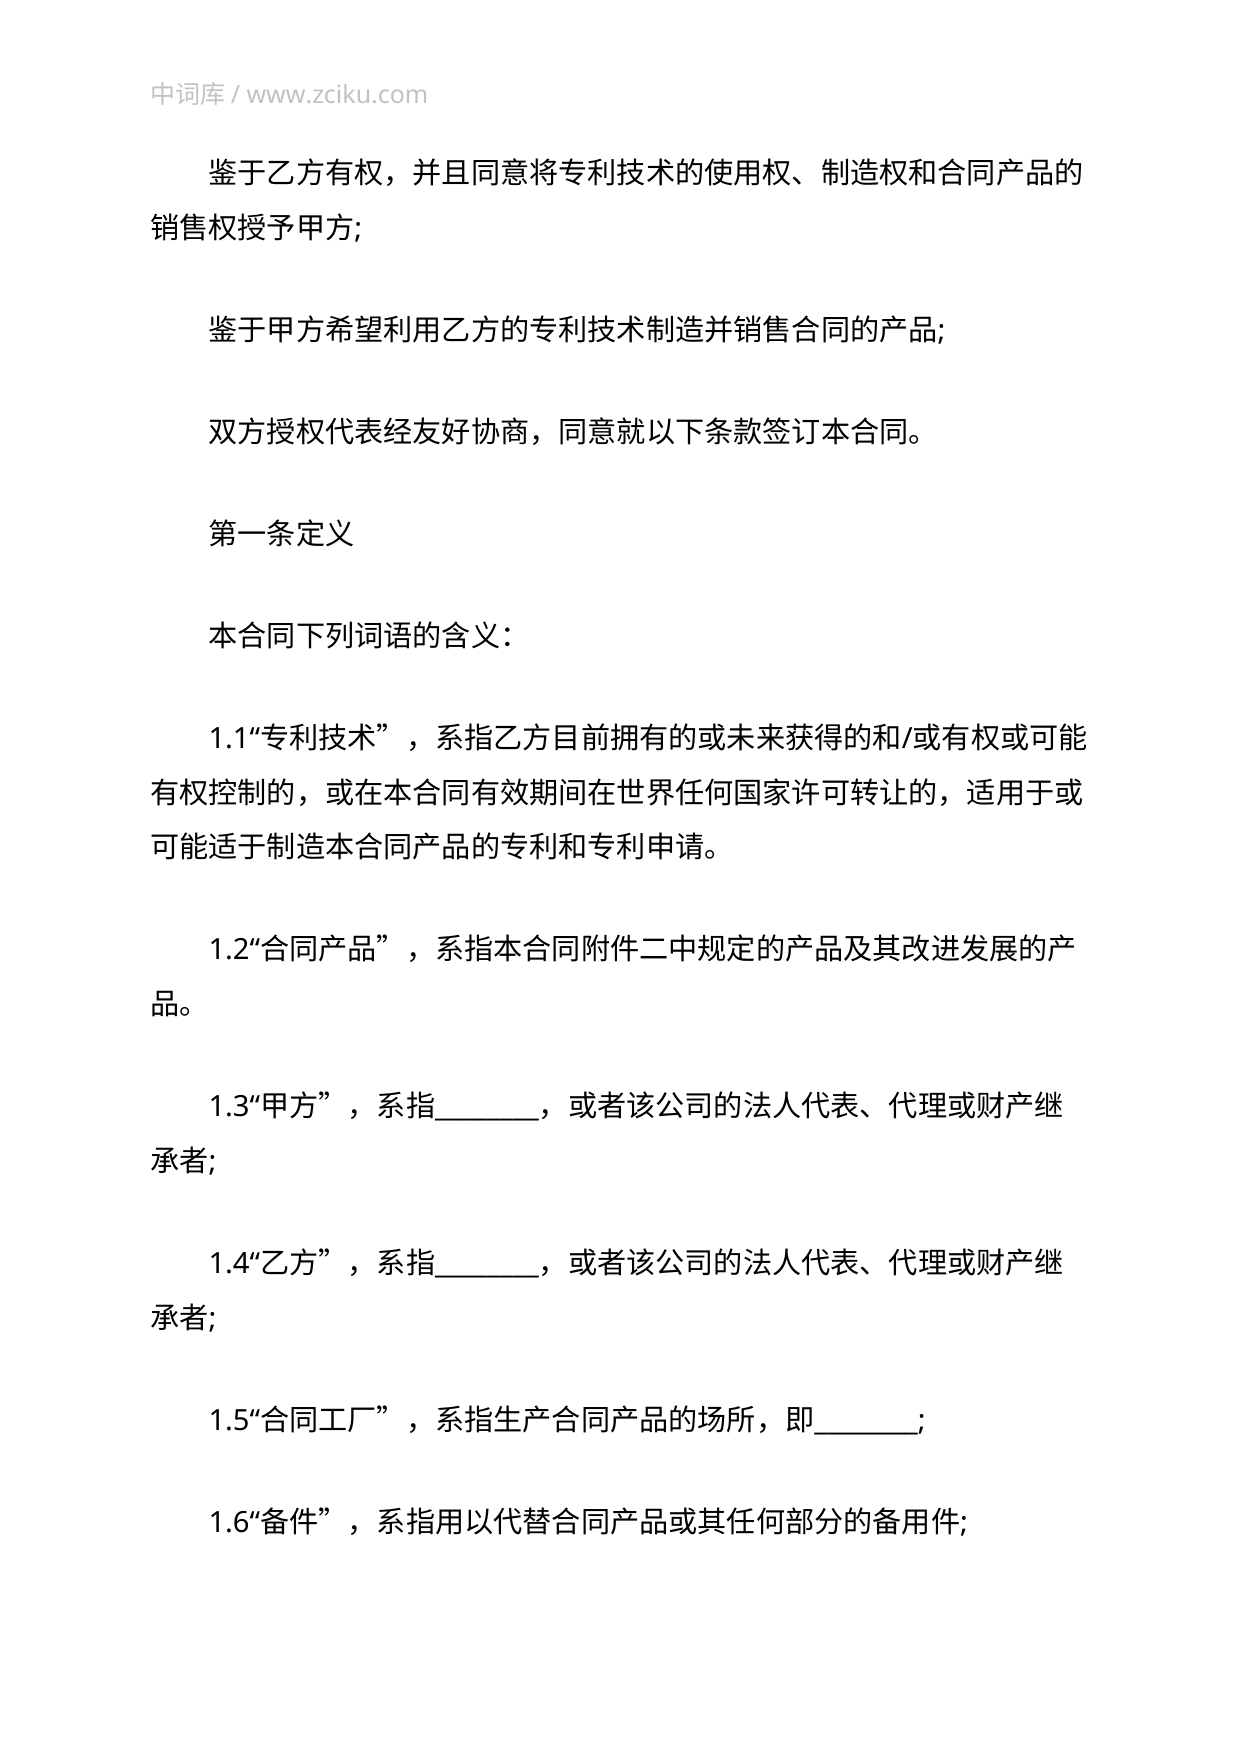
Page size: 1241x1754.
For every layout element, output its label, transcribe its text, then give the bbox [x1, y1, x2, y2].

text 1.3“甲方”，系指________，或者该公司的法人代表、代理或财产继承者; [150, 1083, 1090, 1180]
text 1.4“乙方”，系指________，或者该公司的法人代表、代理或财产继承者; [150, 1239, 1090, 1337]
text 1.2“合同产品”，系指本合同附件二中规定的产品及其改进发展的产品。 [150, 926, 1090, 1023]
text 本合同下列词语的含义： [150, 612, 1090, 655]
text 鉴于乙方有权，并且同意将专利技术的使用权、制造权和合同产品的销售权授予甲方; [150, 150, 1090, 247]
text 1.1“专利技术”，系指乙方目前拥有的或未来获得的和/或有权或可能有权控制的，或在本合同有效期间在世界任何国家许可转让的，适用于或可能适于制造本合同产品的专利和专利申请。 [150, 714, 1090, 866]
text 双方授权代表经友好协商，同意就以下条款签订本合同。 [150, 409, 1090, 451]
text 1.6“备件”，系指用以代替合同产品或其任何部分的备用件; [150, 1498, 1090, 1541]
text 1.5“合同工厂”，系指生产合同产品的场所，即________; [150, 1397, 1090, 1439]
text 鉴于甲方希望利用乙方的专利技术制造并销售合同的产品; [150, 307, 1090, 349]
text 第一条定义 [150, 511, 1090, 553]
